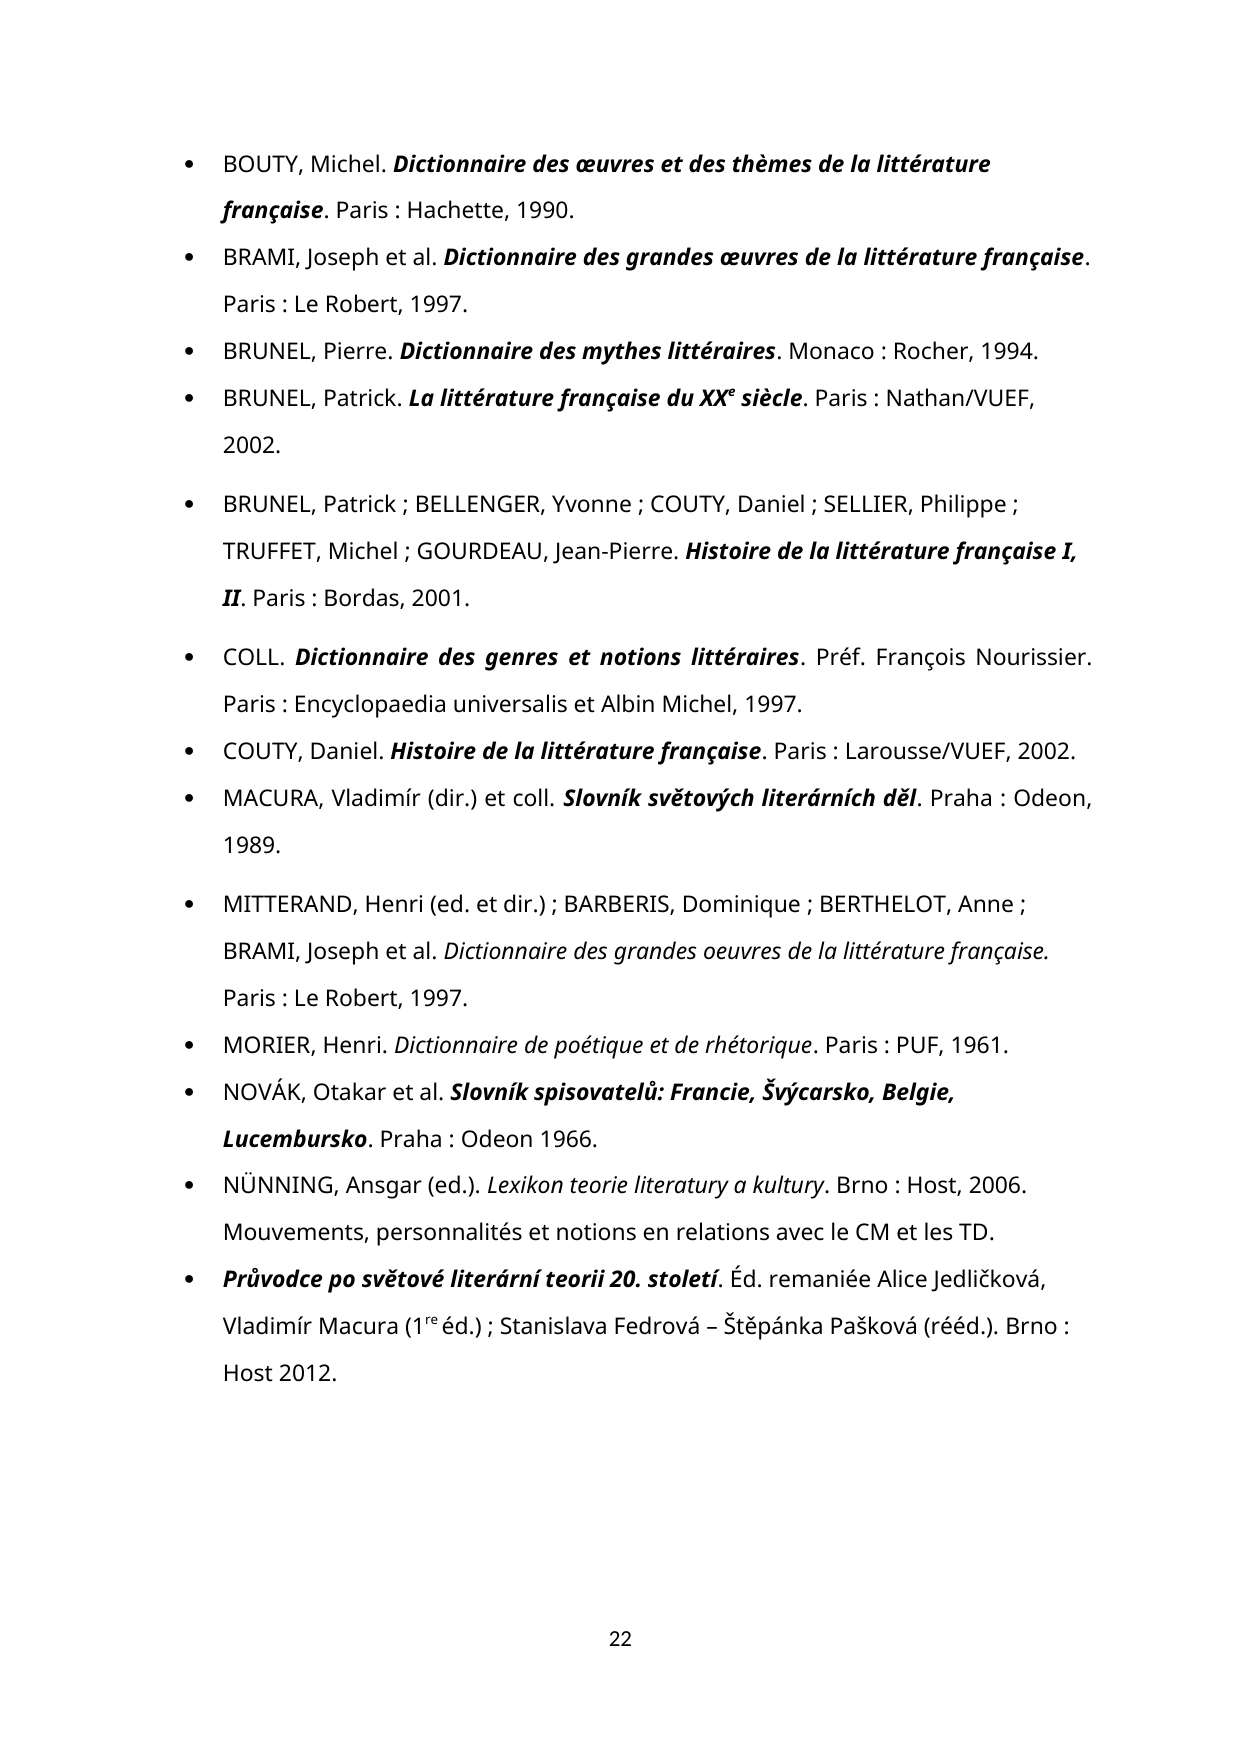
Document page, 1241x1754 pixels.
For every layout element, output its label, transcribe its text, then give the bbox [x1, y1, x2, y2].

list Průvodce po světové literární teorii 20. století. Éd. remaniée Alice Jedličková, Vladimír Macura (1re éd.) ; Stanislava Fedrová – Štěpánka Pašková (rééd.). Brno : Host 2012. [185, 1263, 1093, 1388]
list NÜNNING, Ansgar (ed.). Lexikon teorie literatury a kultury. Brno : Host, 2006. Mouvements, personnalités et notions en relations avec le CM et les TD. [185, 1169, 1093, 1248]
list COLL. Dictionnaire des genres et notions littéraires. Préf. François Nourissier. Paris : Encyclopaedia universalis et Albin Michel, 1997. [185, 641, 1093, 719]
list MITTERAND, Henri (ed. et dir.) ; BARBERIS, Dominique ; BERTHELOT, Anne ; BRAMI, Joseph et al. Dictionnaire des grandes oeuvres de la littérature française. Paris : Le Robert, 1997. [185, 888, 1093, 1013]
list BRUNEL, Patrick. La littérature française du XXe siècle. Paris : Nathan/VUEF, 2002. [185, 382, 1093, 460]
list COUTY, Daniel. Histoire de la littérature française. Paris : Larousse/VUEF, 2002. [185, 735, 1093, 766]
list NOVÁK, Otakar et al. Slovník spisovatelů: Francie, Švýcarsko, Belgie, Lucembursko. Praha : Odeon 1966. [185, 1076, 1093, 1154]
list BRUNEL, Patrick ; BELLENGER, Yvonne ; COUTY, Daniel ; SELLIER, Philippe ; TRUFFET, Michel ; GOURDEAU, Jean-Pierre. Histoire de la littérature française I, II. Paris : Bordas, 2001. [185, 488, 1093, 613]
list BRAMI, Joseph et al. Dictionnaire des grandes œuvres de la littérature française. Paris : Le Robert, 1997. [185, 241, 1093, 319]
list MORIER, Henri. Dictionnaire de poétique et de rhétorique. Paris : PUF, 1961. [185, 1029, 1093, 1060]
list BOUTY, Michel. Dictionnaire des œuvres et des thèmes de la littérature française. Paris : Hachette, 1990. [185, 148, 1093, 226]
list BRUNEL, Pierre. Dictionnaire des mythes littéraires. Monaco : Rocher, 1994. [185, 335, 1093, 366]
list MACURA, Vladimír (dir.) et coll. Slovník světových literárních děl. Praha : Odeon, 1989. [185, 782, 1093, 860]
